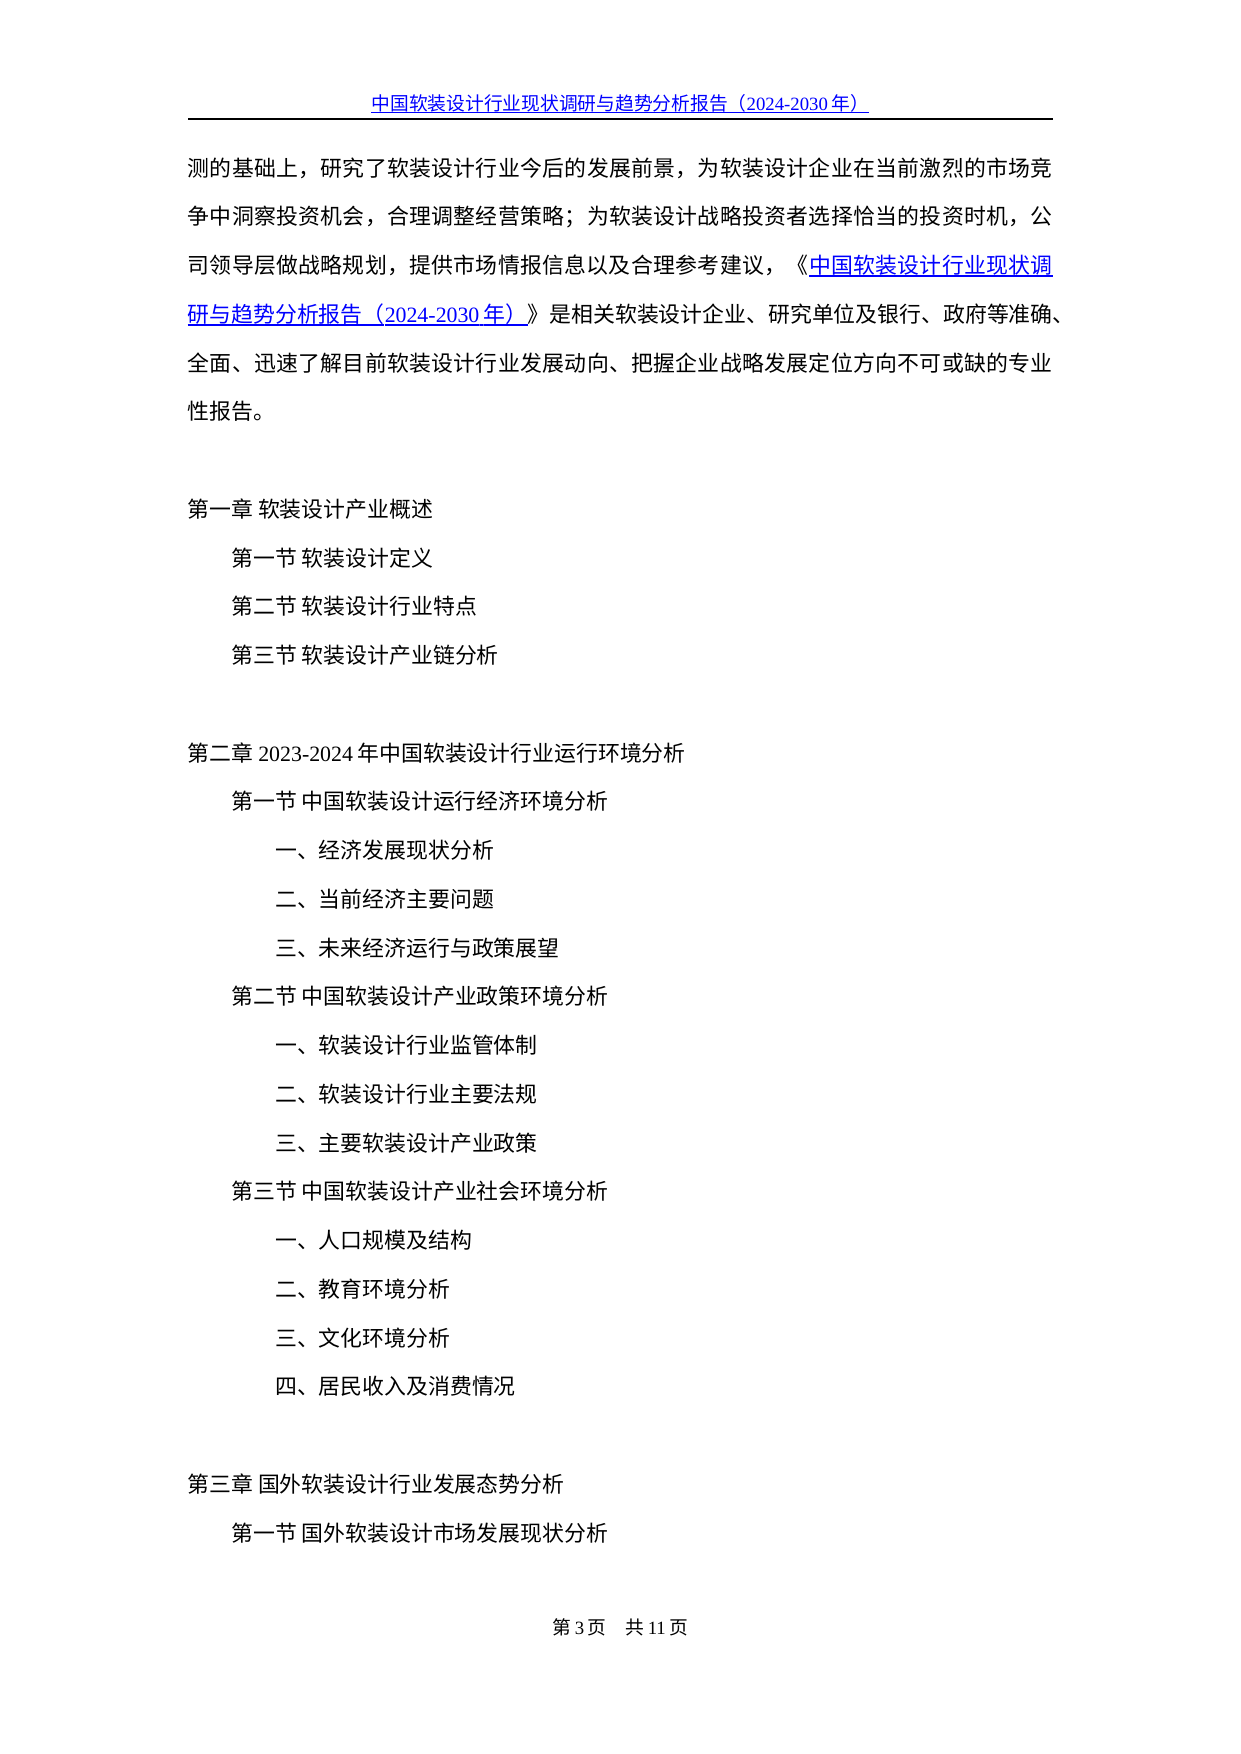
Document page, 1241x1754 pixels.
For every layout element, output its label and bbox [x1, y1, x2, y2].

text [187, 150, 1053, 1548]
